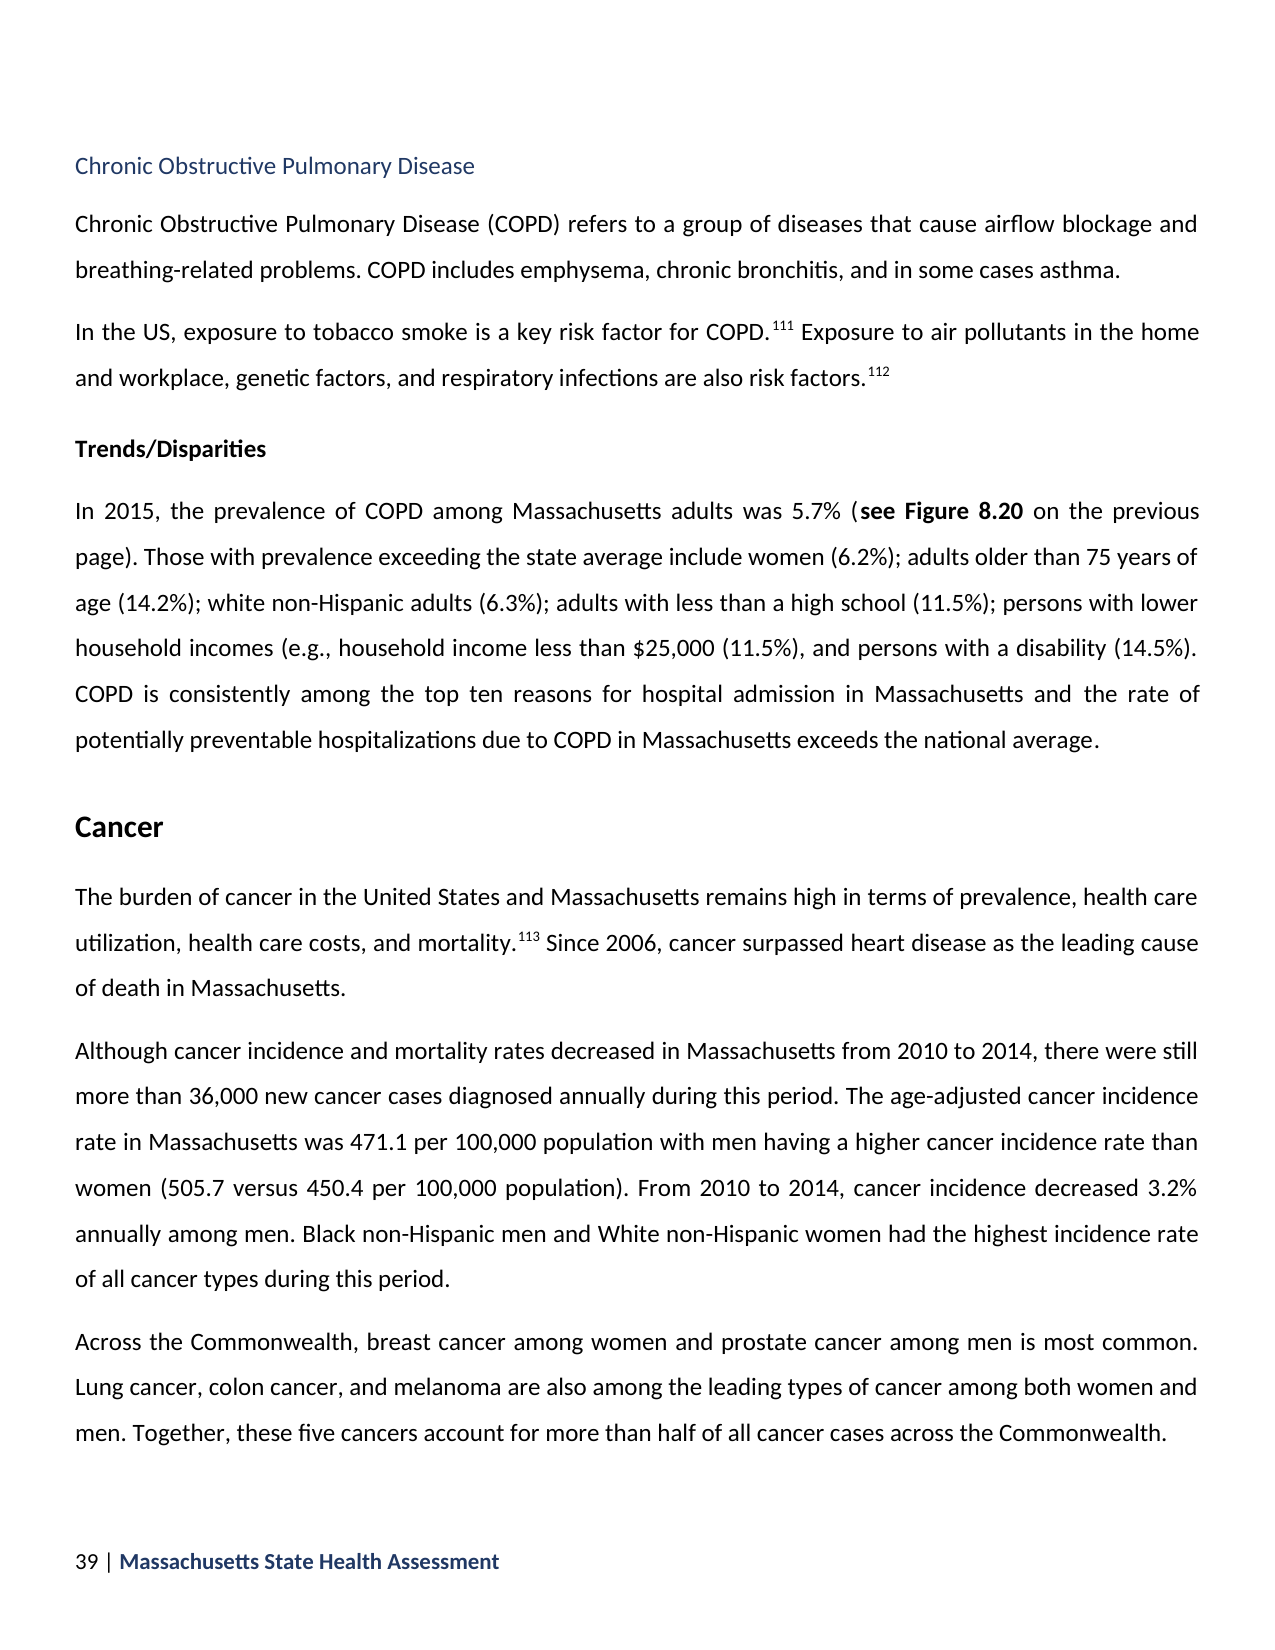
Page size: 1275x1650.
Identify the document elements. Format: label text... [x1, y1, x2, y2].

text The burden of cancer in the United States and Massachusetts remains high in terms of prevalence, health care utilization, health care costs, and mortality. Since 2006, cancer surpassed heart disease as the leading cause of death in Massachusetts. [75, 881, 1200, 1003]
text In 2015, the prevalence of COPD among Massachusetts adults was 5.7% (see Figure 8.20 on the previous page). Those with prevalence exceeding the state average include women (6.2%); adults older than 75 years of age (14.2%); white non-Hispanic adults (6.3%); adults with less than a high school (11.5%); persons with lower household incomes (e.g., household income less than $25,000 (11.5%), and persons with a disability (14.5%). COPD is consistently among the top ten reasons for hospital admission in Massachusetts and the rate of potentially preventable hospitalizations due to COPD in Massachusetts exceeds the national average. [75, 495, 1200, 754]
text Across the Commonwealth, breast cancer among women and prostate cancer among men is most common. Lung cancer, colon cancer, and melanoma are also among the leading types of cancer among both women and men. Together, these five cancers account for more than half of all cancer cases across the Commonwealth. [75, 1326, 1200, 1448]
text In the US, exposure to tobacco smoke is a key risk factor for COPD. Exposure to air pollutants in the home and workplace, genetic factors, and respiratory infections are also risk factors. [75, 347, 1200, 393]
text Chronic Obstructive Pulmonary Disease (COPD) refers to a group of diseases that cause airflow blockage and breathing-related problems. COPD includes emphysema, chronic bronchitis, and in some cases asthma. [75, 208, 1200, 284]
subtitle Trends/Disparities [75, 433, 1200, 463]
subtitle Chronic Obstructive Pulmonary Disease [75, 150, 1200, 181]
subtitle Cancer [75, 807, 862, 845]
text Although cancer incidence and mortality rates decreased in Massachusetts from 2010 to 2014, there were still more than 36,000 new cancer cases diagnosed annually during this period. The age-adjusted cancer incidence rate in Massachusetts was 471.1 per 100,000 population with men having a higher cancer incidence rate than women (505.7 versus 450.4 per 100,000 population). From 2010 to 2014, cancer incidence decreased 3.2% annually among men. Black non-Hispanic men and White non-Hispanic women had the highest incidence rate of all cancer types during this period. [75, 1035, 1200, 1294]
